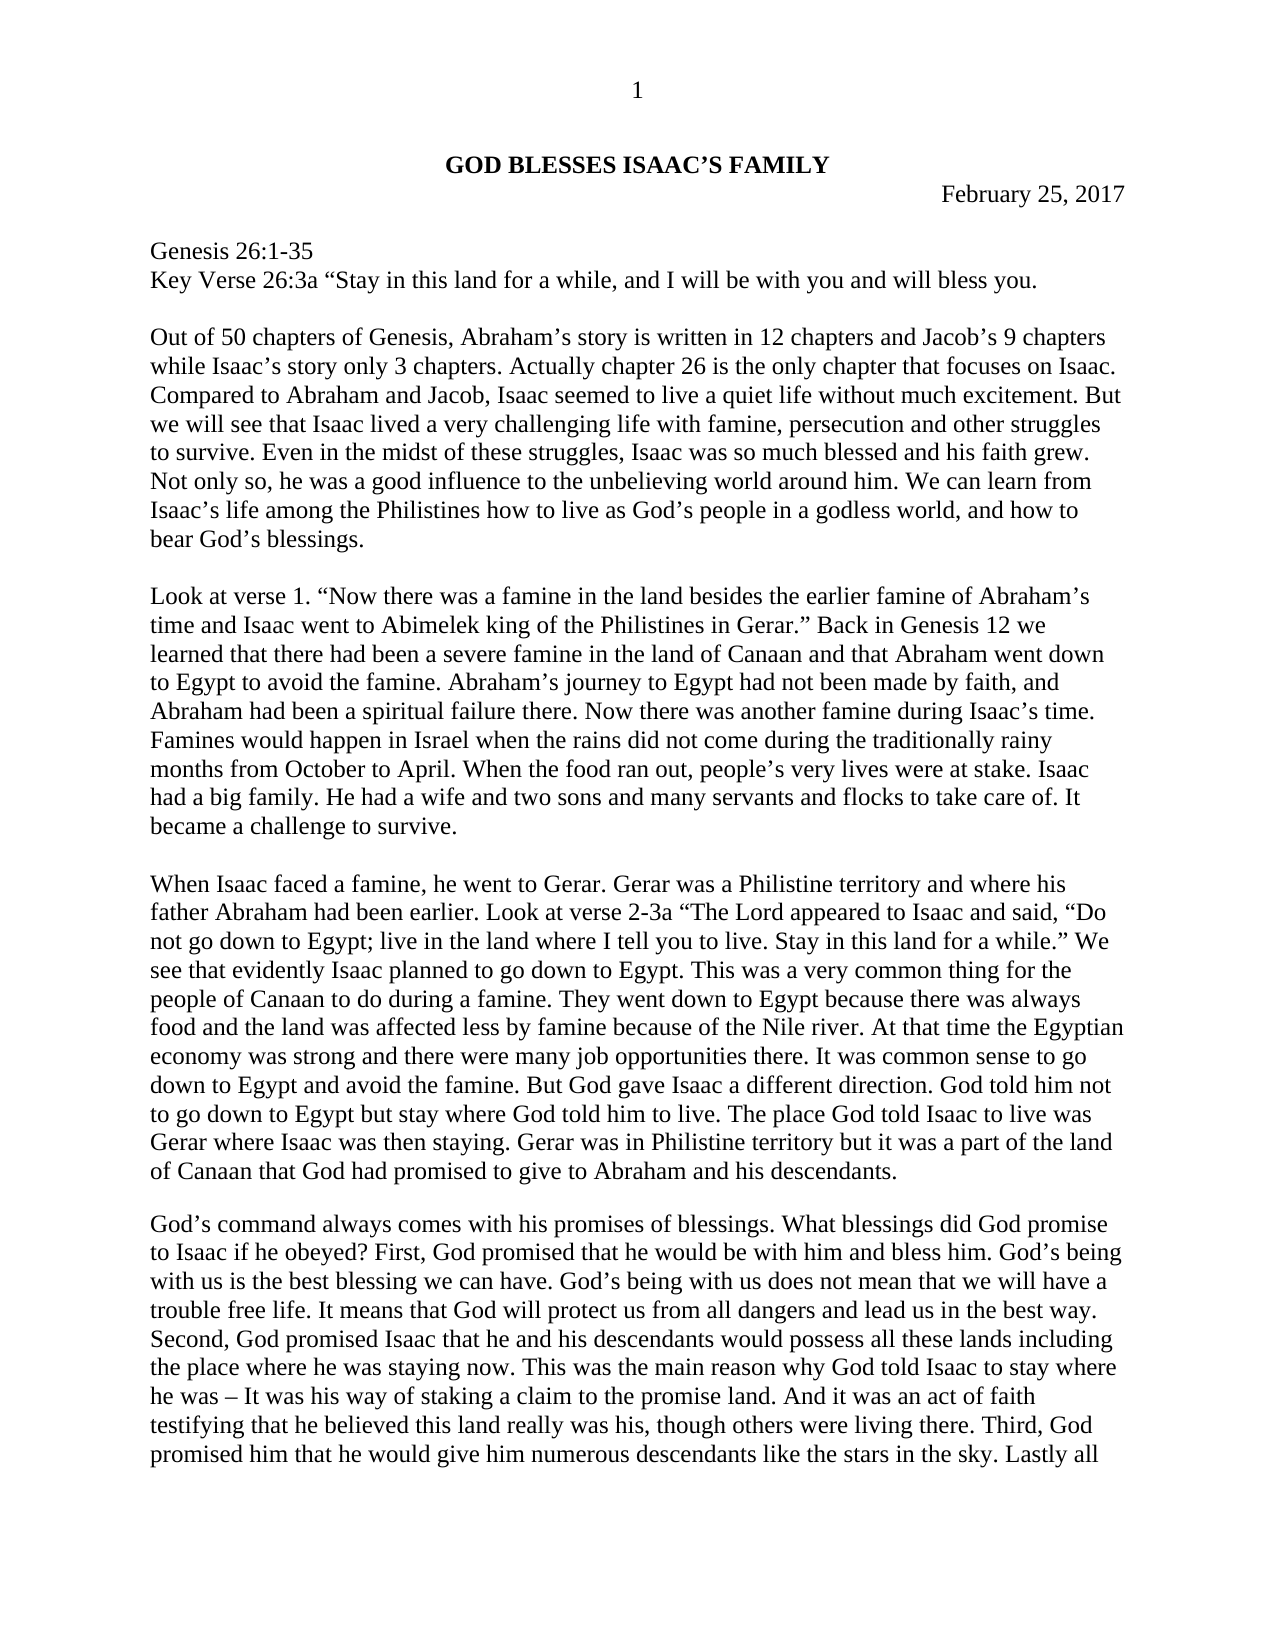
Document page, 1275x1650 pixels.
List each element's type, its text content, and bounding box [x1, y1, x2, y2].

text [150, 1209, 1125, 1467]
text Genesis 26:1-35 [150, 236, 1125, 265]
text GOD BLESSES ISAAC’S FAMILY [150, 150, 1125, 179]
text Look at verse 1. “Now there was a famine in the land besides the earlier famine of Abraham’s time and Isaac went to Abimelek king of the Philistines in Gerar.” Back in Genesis 12 we learned that there had been a severe famine in the land of Canaan and that Abraham went down to Egypt to avoid the famine. Abraham’s journey to had not been made by faith, and Abraham had been a spiritual failure there. Now there was another famine during Isaac’s time. Famines would happen in when the rains did not come during the traditionally rainy months from October to April. When the food ran out, people’s very lives were at stake. Isaac had a big family. He had a wife and two sons and many servants and flocks to take care of. It became a challenge to survive. [150, 581, 1125, 840]
text When Isaac faced a famine, he went to Gerar. Gerar was a Philistine territory and where his father Abraham had been earlier. Look at verse 2-3a “The Lord appeared to Isaac and said, “Do not go down to Egypt; live in the land where I tell you to live. Stay in this land for a while.” We see that evidently Isaac planned to go down to . This was a very common thing for the people of to do during a famine. They went down to because there was always food and the land was affected less by famine because of the river. At that time the Egyptian economy was strong and there were many job opportunities there. It was common sense to go down to and avoid the famine. But God gave Isaac a different direction. God told him not to go down to but stay where God told him to live. The place God told Isaac to live was Gerar where Isaac was then staying. Gerar was in Philistine territory but it was a part of the that God had promised to give to Abraham and his descendants. [150, 869, 1125, 1185]
text February 25, 2017 [150, 179, 1125, 207]
text Key Verse 26:3a “Stay in this land for a while, and I will be with you and will bless you. [150, 265, 1125, 294]
text Out of 50 chapters of Genesis, Abraham’s story is written in 12 chapters and Jacob’s 9 chapters while Isaac’s story only 3 chapters. Actually chapter 26 is the only chapter that focuses on Isaac. Compared to Abraham and Jacob, Isaac seemed to live a quiet life without much excitement. But we will see that Isaac lived a very challenging life with famine, persecution and other struggles to survive. Even in the midst of these struggles, Isaac was so much blessed and his faith grew. Not only so, he was a good influence to the unbelieving world around him. We can learn from Isaac’s life among the Philistines how to live as God’s people in a godless world, and how to bear God’s blessings. [150, 322, 1125, 552]
